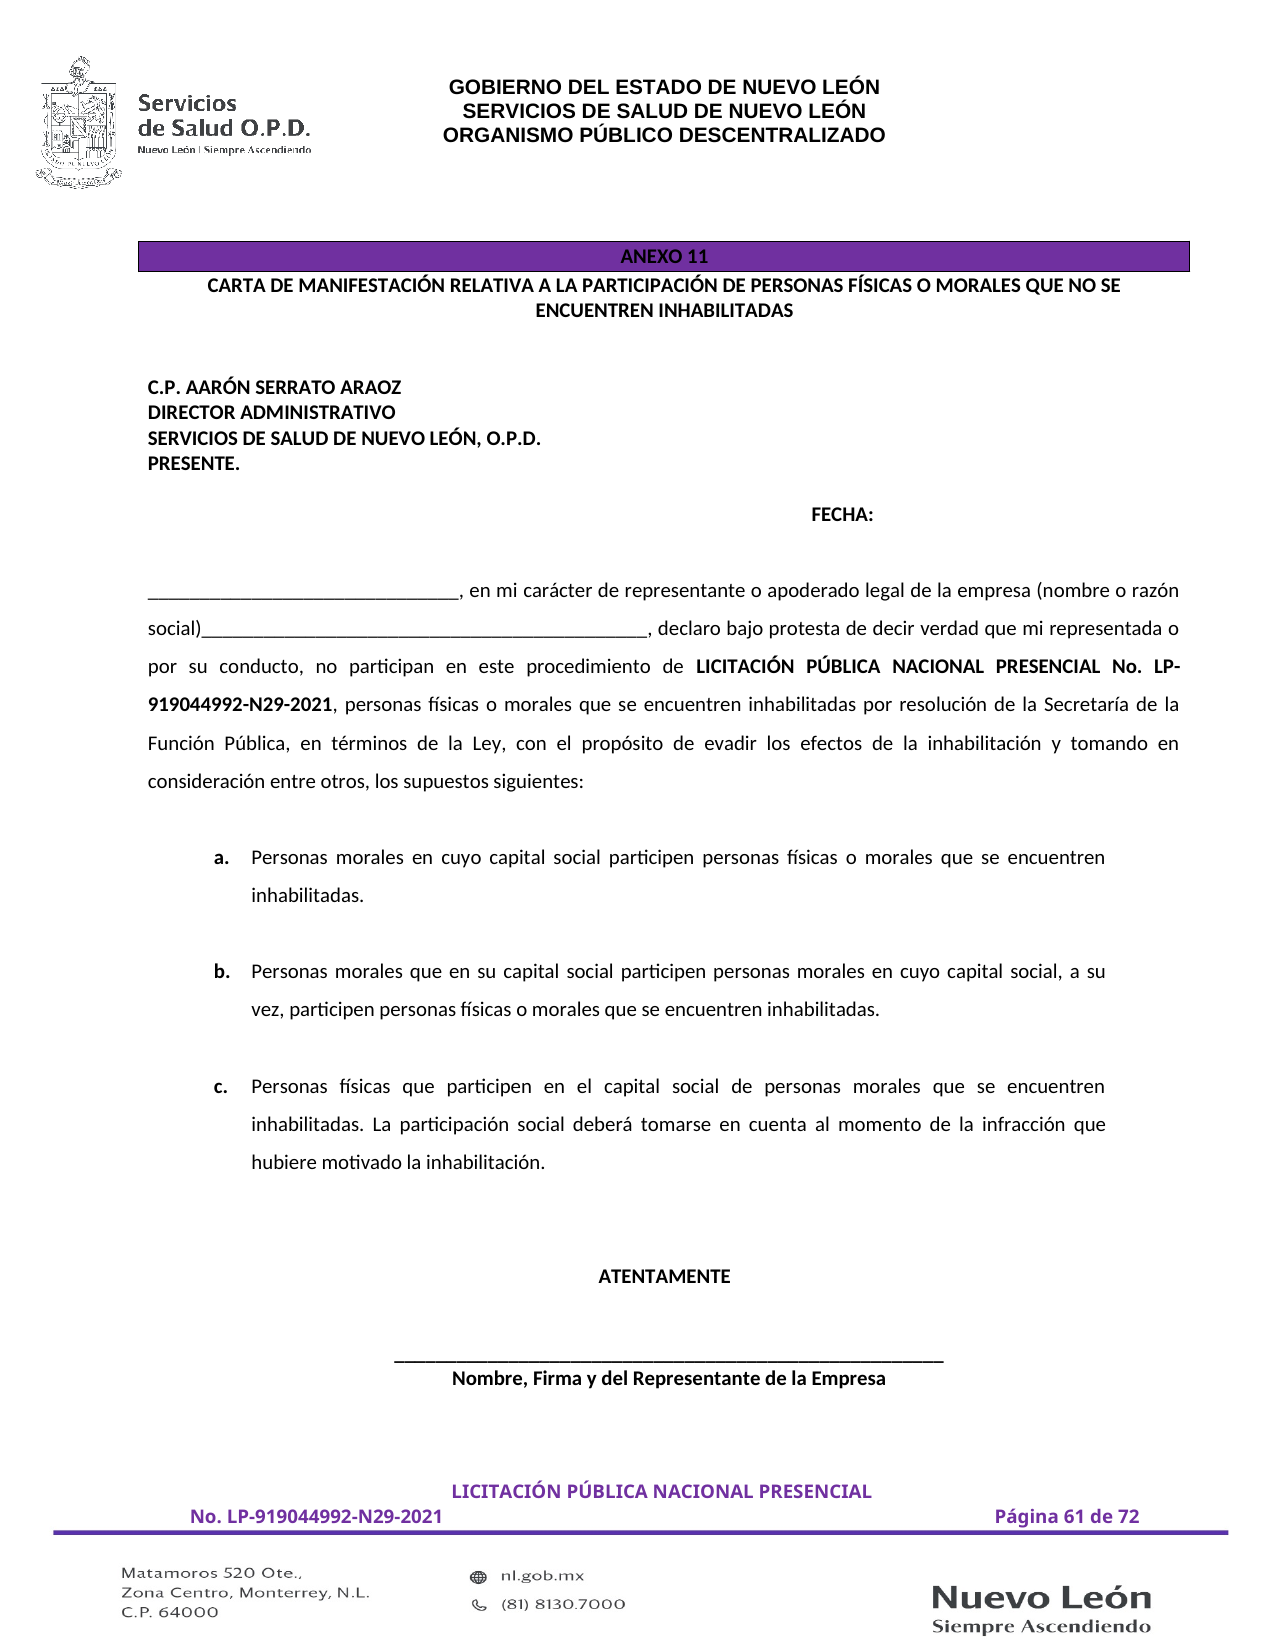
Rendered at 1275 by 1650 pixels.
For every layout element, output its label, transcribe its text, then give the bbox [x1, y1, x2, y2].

text DIRECTOR ADMINISTRATIVO [148, 399, 1181, 425]
text SERVICIOS DE SALUD DE NUEVO LEÓN, O.P.D. [148, 425, 1181, 450]
text ANEXO 11 [139, 242, 1189, 271]
text _____________________________________________________ [148, 1340, 1191, 1365]
text ______________________________, en mi carácter de representante o apoderado legal de la empresa (nombre o razón social)___________________________________________, declaro bajo protesta de decir verdad que mi representada o por su conducto, no participan en este procedimiento de LICITACIÓN PÚBLICA NACIONAL PRESENCIAL No. LP-919044992-N29-2021, personas físicas o morales que se encuentren inhabilitadas por resolución de la Secretaría de la Función Pública, en términos de la Ley, con el propósito de evadir los efectos de la inhabilitación y tomando en consideración entre otros, los supuestos siguientes: [148, 577, 1181, 793]
text PRESENTE. [148, 450, 1181, 476]
list Personas físicas que participen en el capital social de personas morales que se encuentren inhabilitadas. La participación social deberá tomarse en cuenta al momento de la infracción que hubiere motivado la inhabilitación. [214, 1073, 1107, 1174]
text FECHA: [738, 501, 1181, 526]
text C.P. AARÓN SERRATO ARAOZ [148, 374, 1181, 399]
picture [48, 1526, 1229, 1643]
picture [31, 46, 315, 194]
list Personas morales que en su capital social participen personas morales en cuyo capital social, a su vez, participen personas físicas o morales que se encuentren inhabilitadas. [214, 958, 1107, 1022]
text Nombre, Firma y del Representante de la Empresa [148, 1365, 1191, 1391]
list Personas morales en cuyo capital social participen personas físicas o morales que se encuentren inhabilitadas. [214, 844, 1107, 908]
text ATENTAMENTE [148, 1263, 1181, 1289]
text CARTA DE MANIFESTACIÓN RELATIVA A LA PARTICIPACIÓN DE PERSONAS FÍSICAS O MORALES QUE NO SE ENCUENTREN INHABILITADAS [148, 272, 1181, 323]
